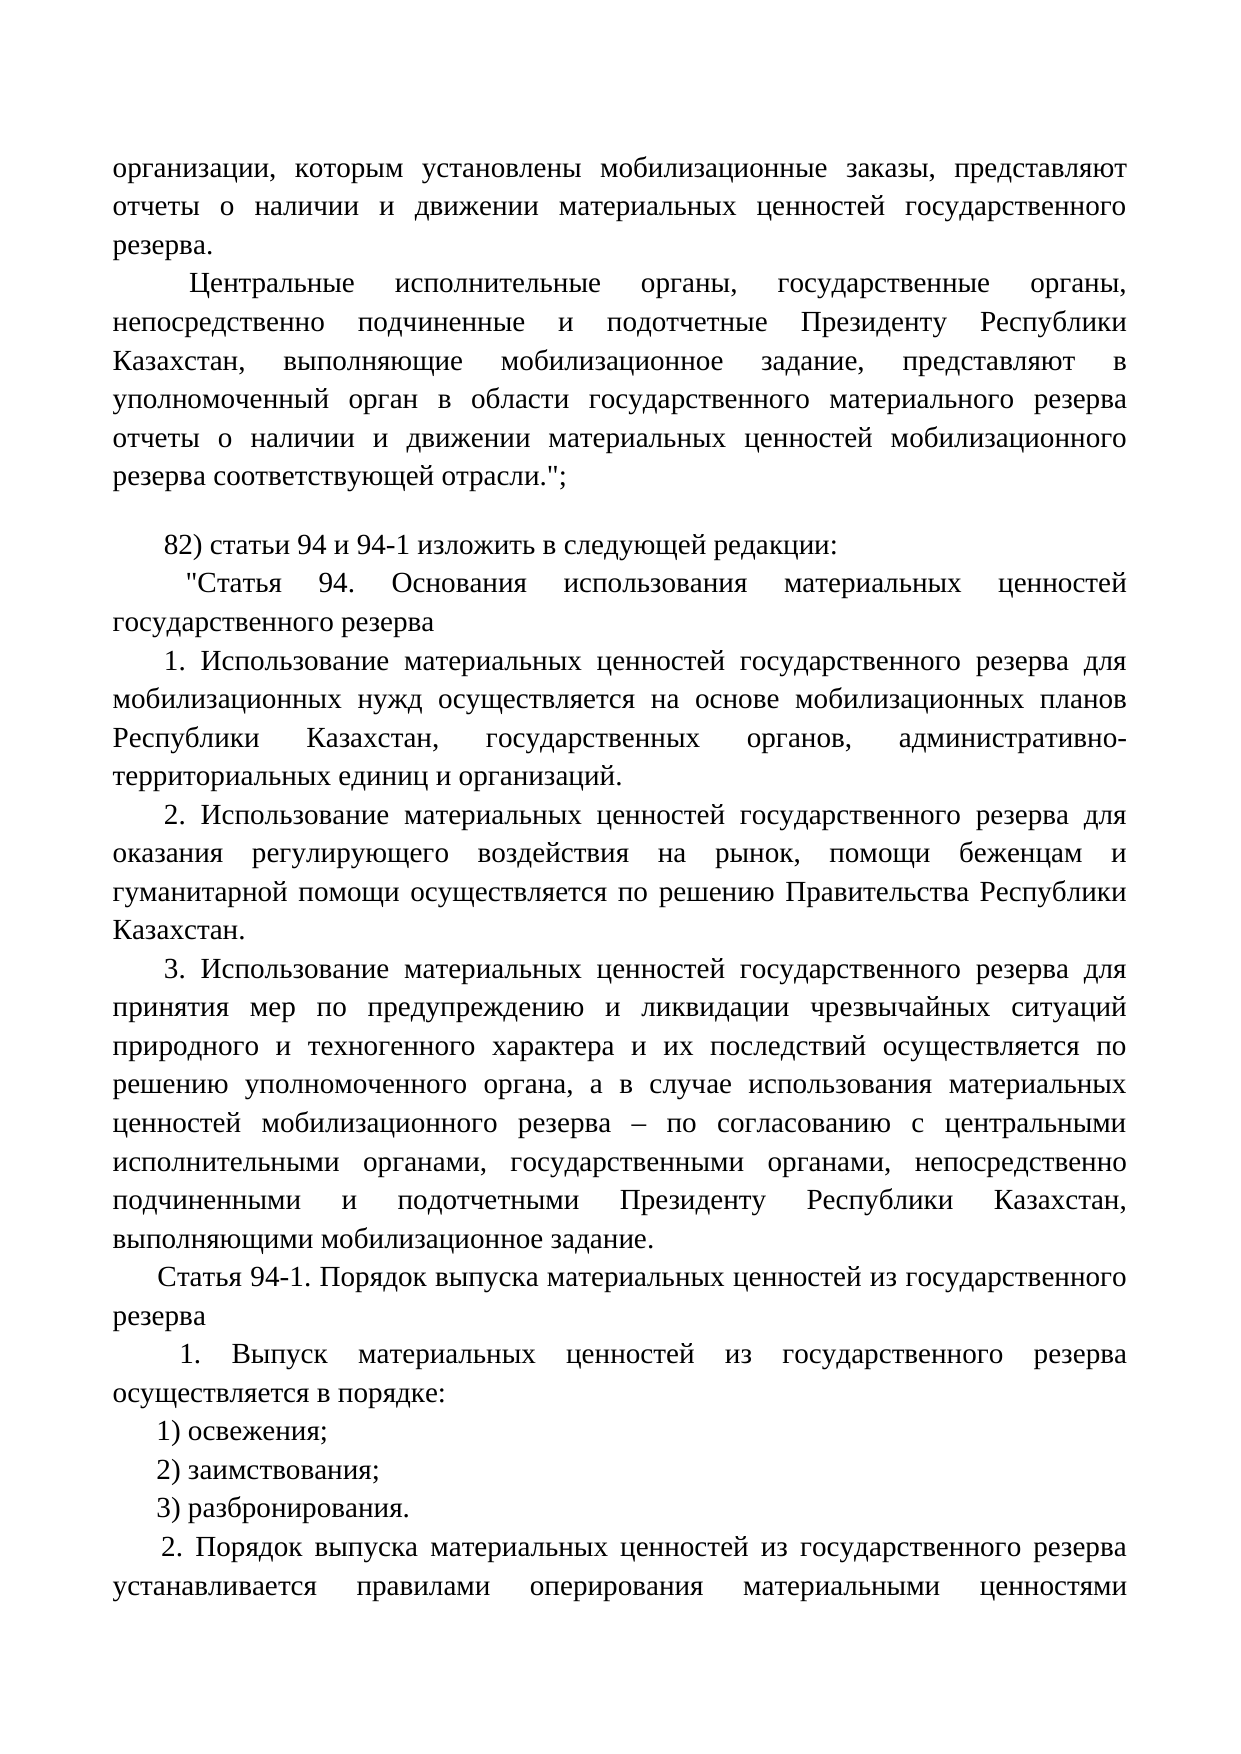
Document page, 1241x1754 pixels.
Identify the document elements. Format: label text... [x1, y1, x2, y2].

text 82) статьи 94 и 94-1 изложить в следующей редакции: [112, 527, 1128, 561]
text Статья 94-1. Порядок выпуска материальных ценностей из государственного резерва [112, 1259, 1128, 1331]
text 1) освежения; [112, 1413, 1128, 1447]
text 3) разбронирования. [112, 1491, 1128, 1524]
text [112, 150, 1128, 261]
text 1. Использование материальных ценностей государственного резерва для мобилизационных нужд осуществляется на основе мобилизационных планов Республики Казахстан, государственных органов, административно-территориальных единиц и организаций. [112, 643, 1128, 792]
text "Статья 94. Основания использования материальных ценностей государственного резерва [112, 566, 1128, 638]
text 2. Использование материальных ценностей государственного резерва для оказания регулирующего воздействия на рынок, помощи беженцам и гуманитарной помощи осуществляется по решению Правительства Республики Казахстан. [112, 797, 1128, 946]
text 2) заимствования; [112, 1452, 1128, 1486]
text 1. Выпуск материальных ценностей из государственного резерва осуществляется в порядке: [112, 1336, 1128, 1408]
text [112, 1529, 1128, 1601]
text 3. Использование материальных ценностей государственного резерва для принятия мер по предупреждению и ликвидации чрезвычайных ситуаций природного и техногенного характера и их последствий осуществляется по решению уполномоченного органа, а в случае использования материальных ценностей мобилизационного резерва – по согласованию с центральными исполнительными органами, государственными органами, непосредственно подчиненными и подотчетными Президенту Республики Казахстан, выполняющими мобилизационное задание. [112, 951, 1128, 1254]
text Центральные исполнительные органы, государственные органы, непосредственно подчиненные и подотчетные Президенту Республики Казахстан, выполняющие мобилизационное задание, представляют в уполномоченный орган в области государственного материального резерва отчеты о наличии и движении материальных ценностей мобилизационного резерва соответствующей отрасли."; [112, 266, 1128, 492]
